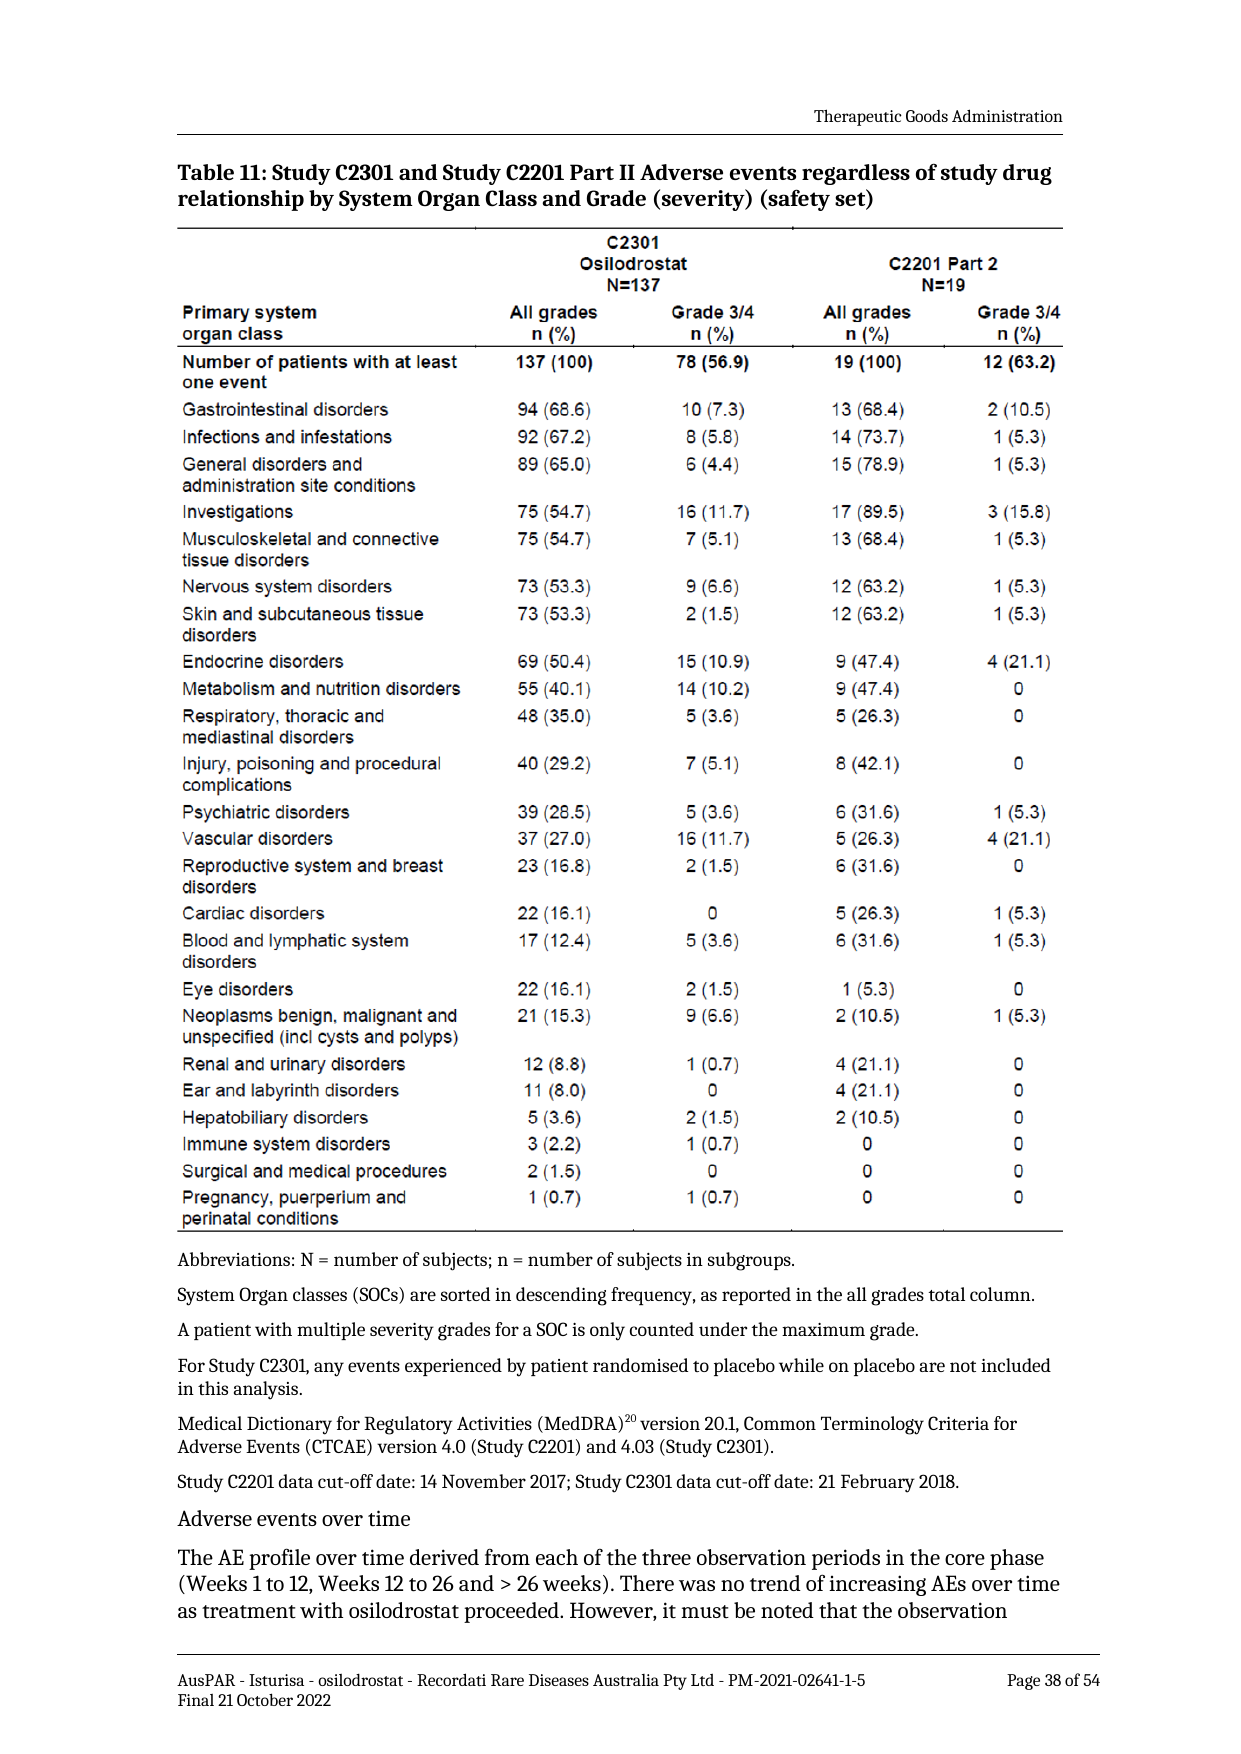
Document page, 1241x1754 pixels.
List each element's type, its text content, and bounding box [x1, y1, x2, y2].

text Abbreviations: N = number of subjects; n = number of subjects in subgroups. [177, 1248, 1063, 1271]
text For Study C2301, any events experienced by patient randomised to placebo while on placebo are not included in this analysis. [177, 1354, 1063, 1400]
text System Organ classes (SOCs) are sorted in descending frequency, as reported in the all grades total column. [177, 1284, 1063, 1307]
title Table 11: Study C2301 and Study C2201 Part II Adverse events regardless of study drug relationship by System Organ Class and Grade (severity) (safety set) [177, 160, 1063, 212]
subtitle Adverse events over time [177, 1506, 1063, 1532]
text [177, 1545, 1063, 1624]
text Medical Dictionary for Regulatory Activities (MedDRA)20 version 20.1, Common Terminology Criteria for Adverse Events (CTCAE) version 4.0 (Study C2201) and 4.03 (Study C2301). [177, 1412, 1063, 1458]
text A patient with multiple severity grades for a SOC is only counted under the maximum grade. [177, 1319, 1063, 1342]
text Study C2201 data cut-off date: 14 November 2017; Study C2301 data cut-off date: 21 February 2018. [177, 1471, 1063, 1493]
picture [177, 225, 1063, 1236]
